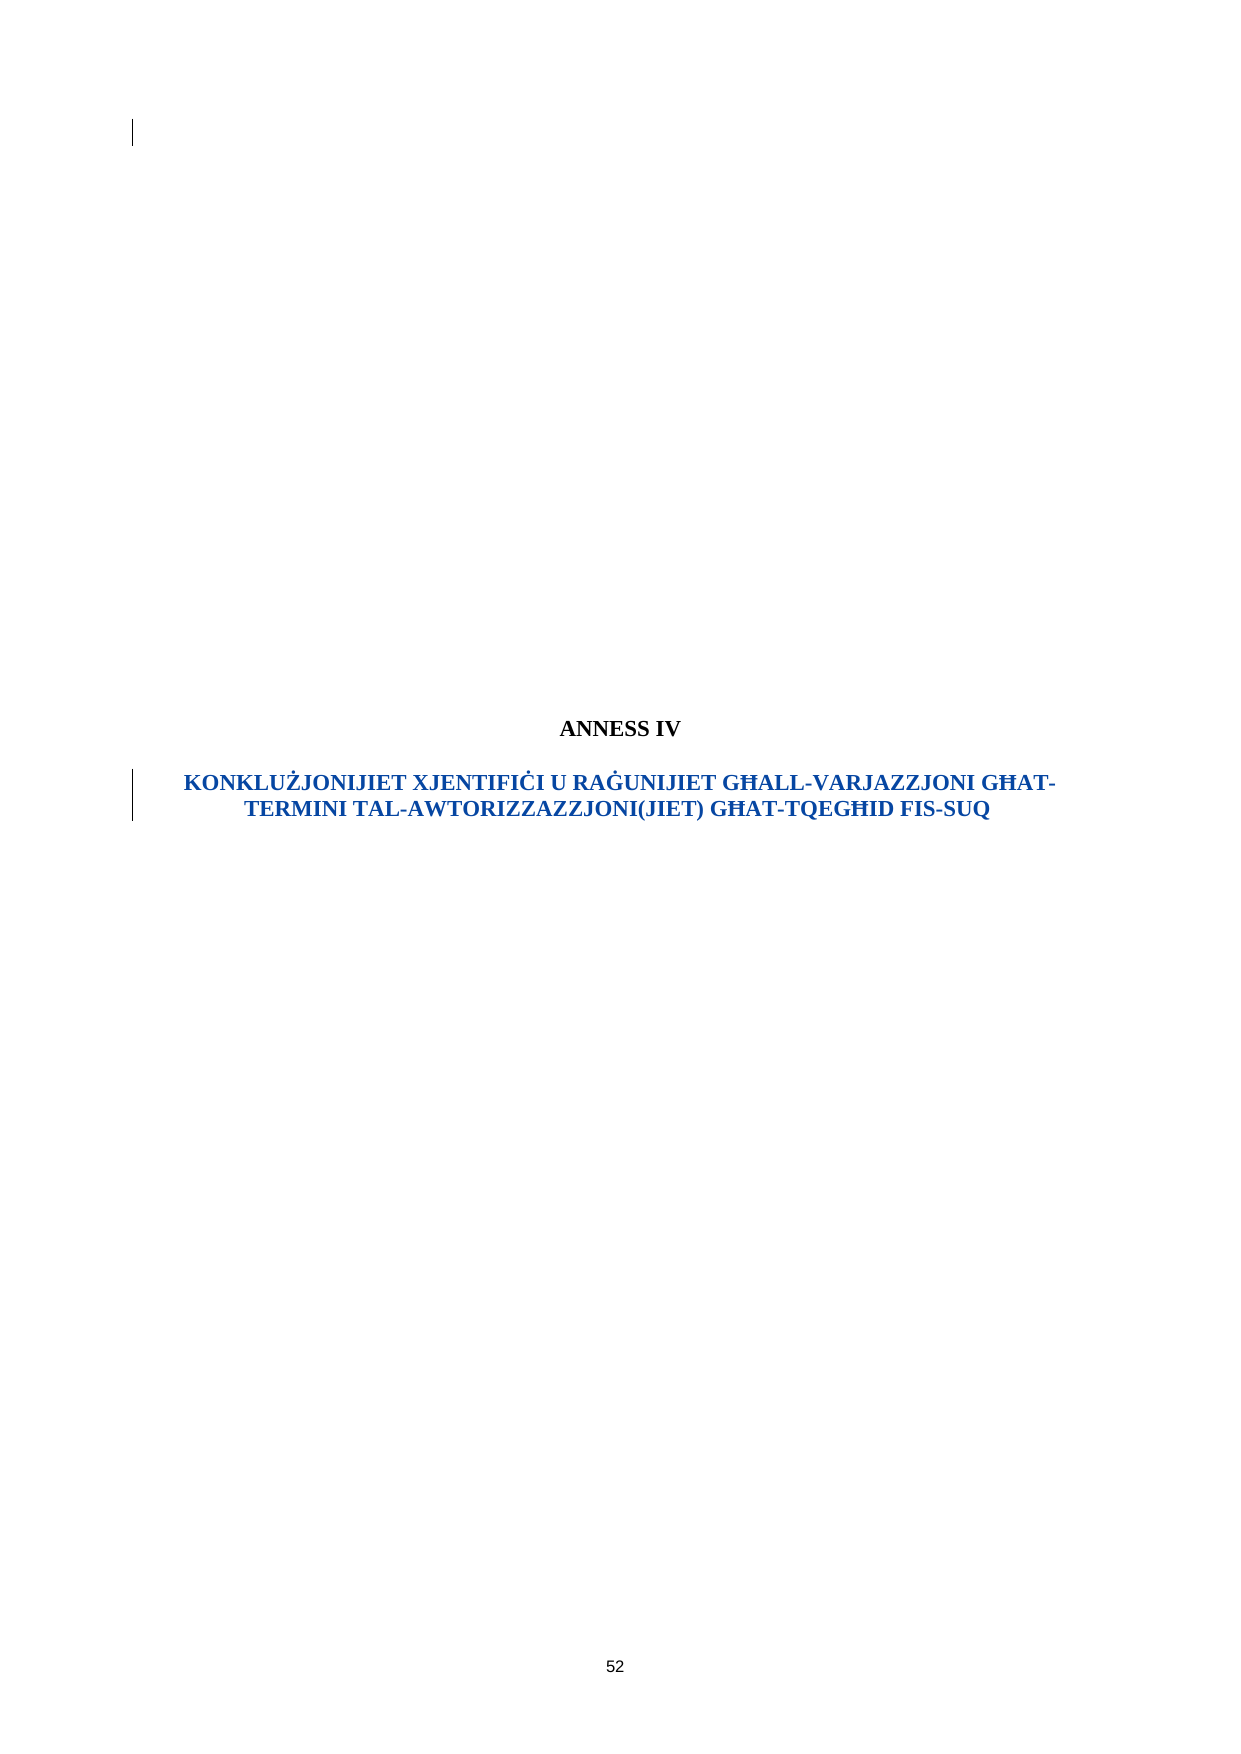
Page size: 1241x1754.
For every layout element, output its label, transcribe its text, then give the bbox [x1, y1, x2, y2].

subtitle KONKLUŻJONIJIET XJENTIFIĊI U RAĠUNIJIET GĦALL-VARJAZZJONI GĦAT-TERMINI TAL-AWTORIZZAZZJONI(JIET) GĦAT-TQEGĦID FIS-SUQ [147, 768, 1093, 821]
text ANNESS IV [147, 714, 1093, 741]
